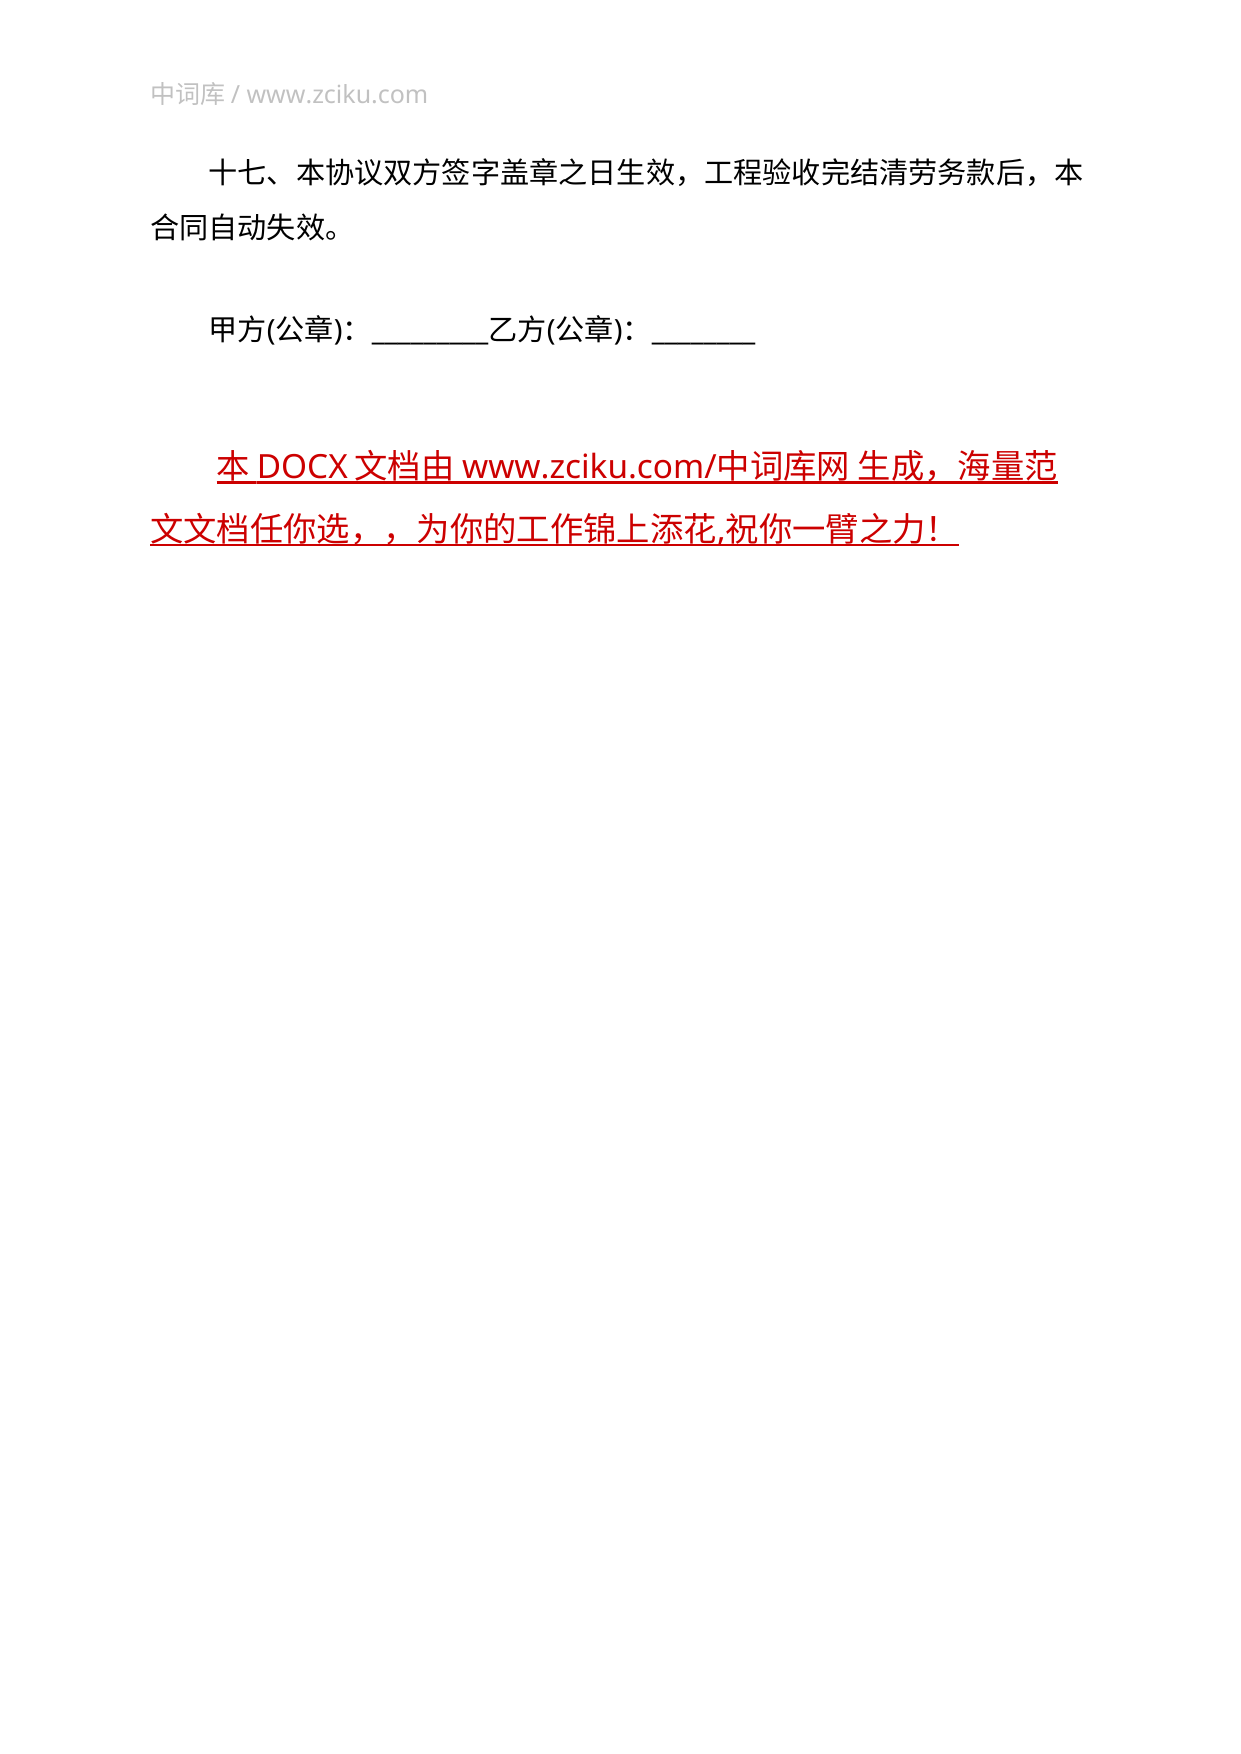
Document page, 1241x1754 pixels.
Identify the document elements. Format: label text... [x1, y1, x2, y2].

text 本DOCX文档由 www.zciku.com/中词库网 生成，海量范文文档任你选，，为你的工作锦上添花,祝你一臂之力！ [150, 440, 1090, 551]
text 甲方(公章)：_________乙方(公章)：________ [150, 307, 1090, 349]
text 十七、本协议双方签字盖章之日生效，工程验收完结清劳务款后，本合同自动失效。 [150, 150, 1090, 247]
